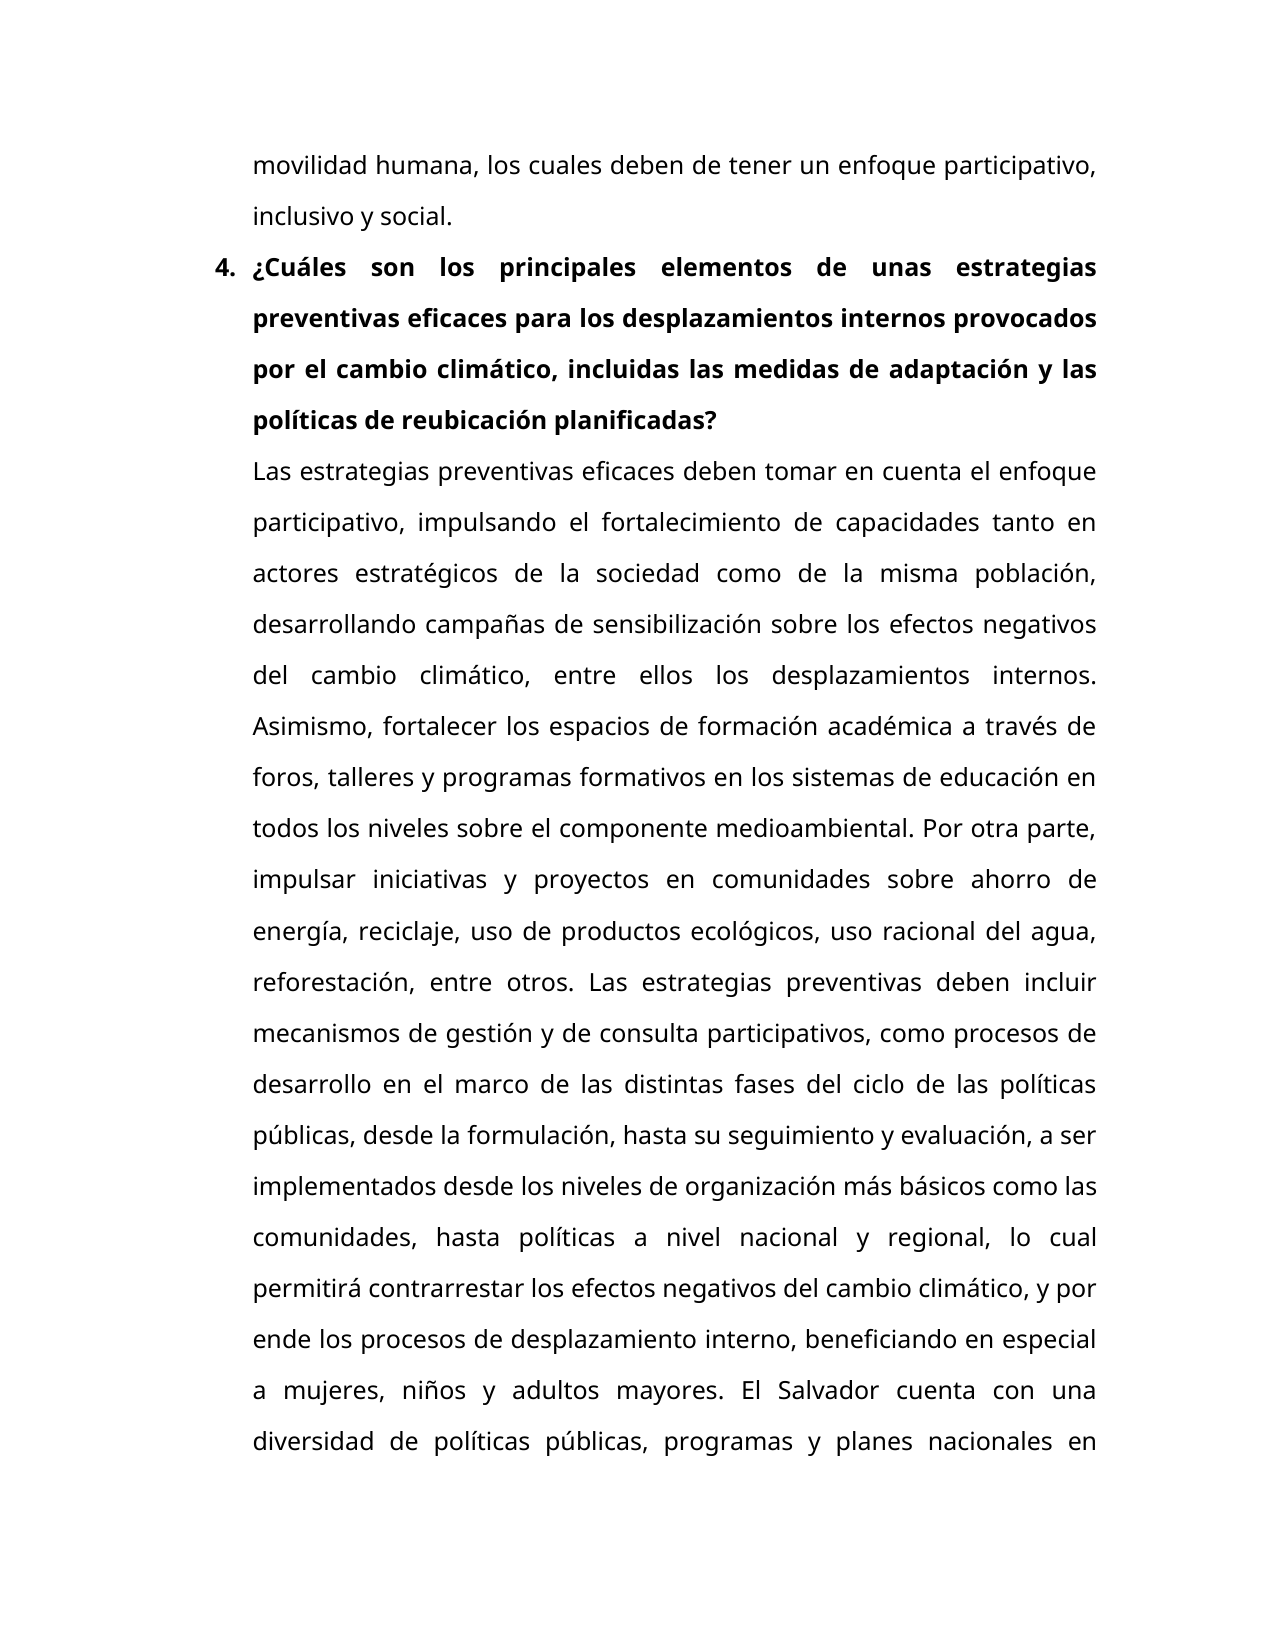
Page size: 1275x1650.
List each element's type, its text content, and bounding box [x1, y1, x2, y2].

list ¿Cuáles son los principales elementos de unas estrategias preventivas eficaces para los desplazamientos internos provocados por el cambio climático, incluidas las medidas de adaptación y las políticas de reubicación planificadas? [215, 250, 1098, 437]
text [252, 148, 1098, 233]
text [252, 454, 1098, 1458]
